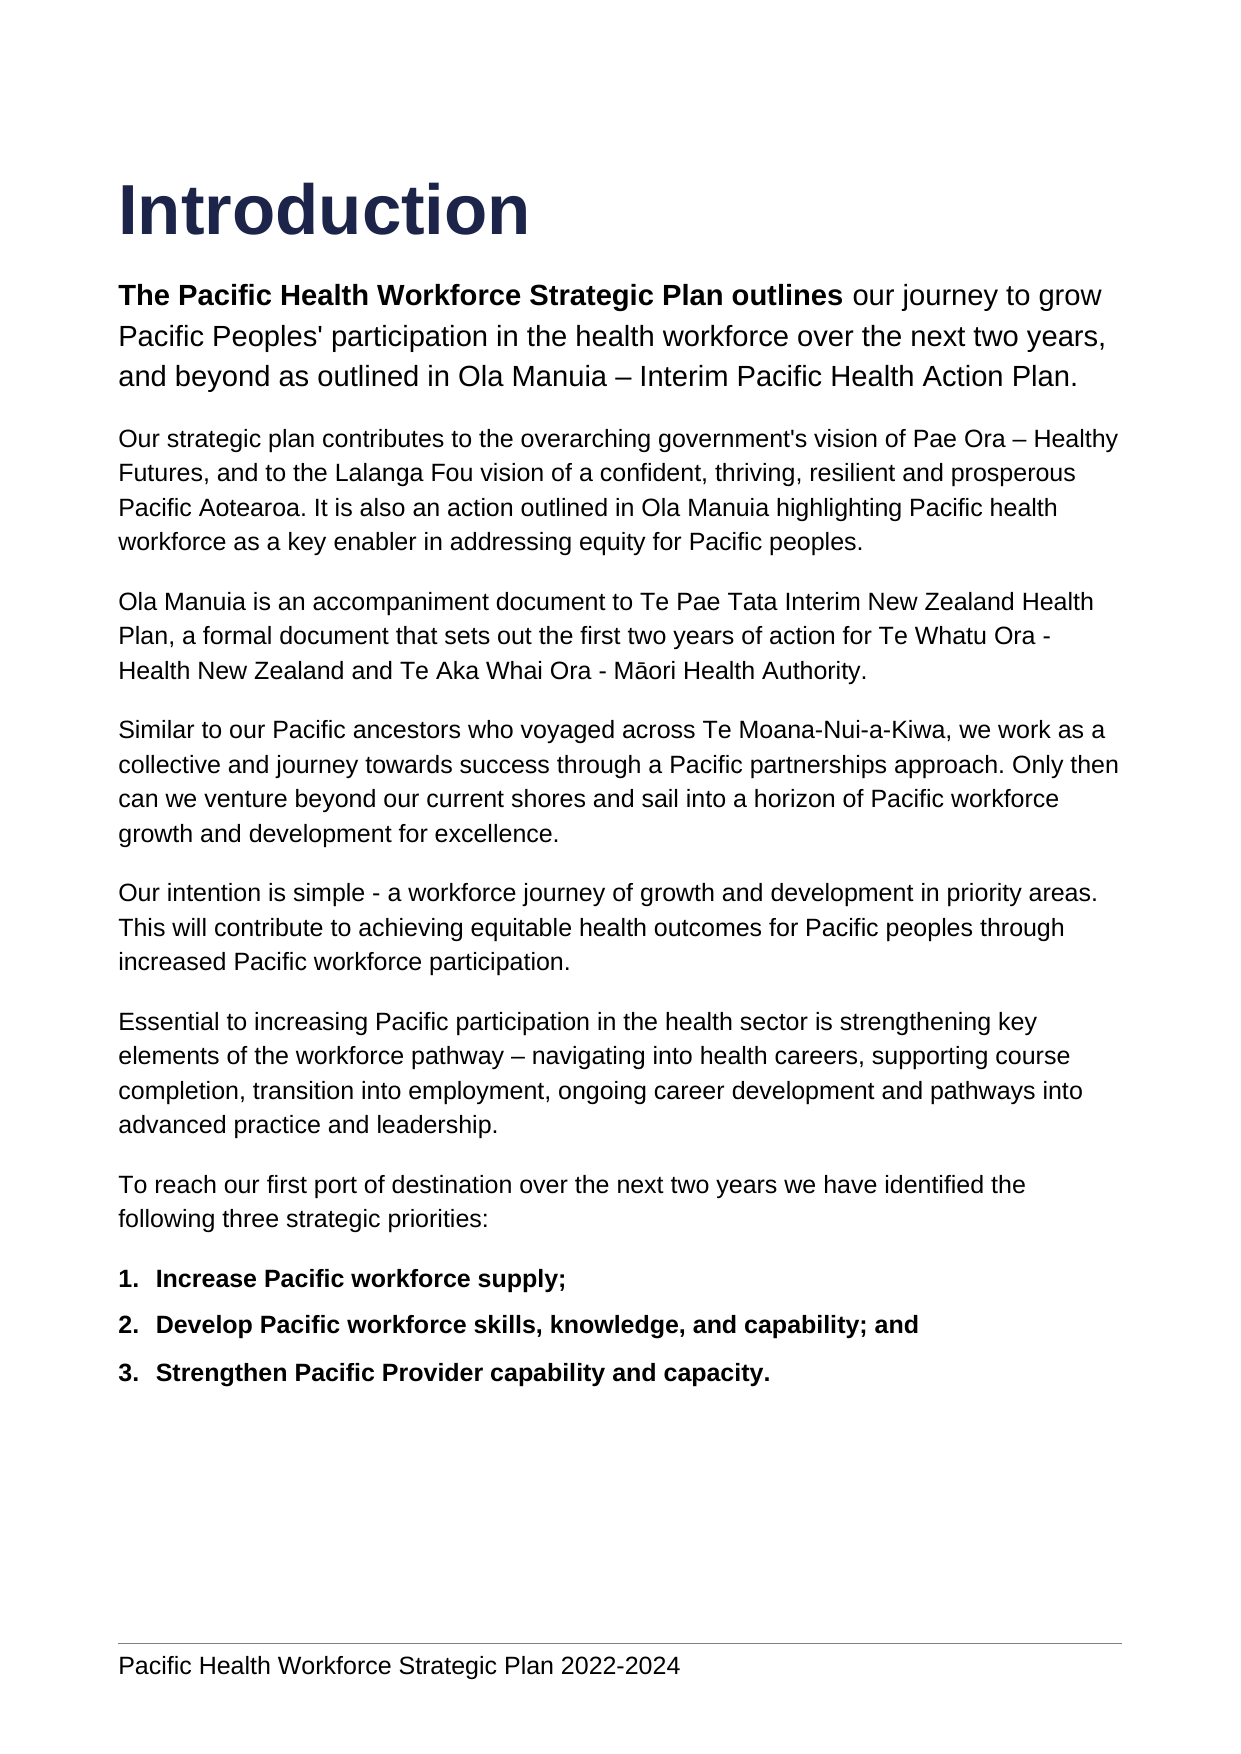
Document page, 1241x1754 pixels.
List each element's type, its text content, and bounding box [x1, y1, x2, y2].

text Our intention is simple - a workforce journey of growth and development in priority areas. This will contribute to achieving equitable health outcomes for Pacific peoples through increased Pacific workforce participation. [118, 878, 1122, 976]
list Develop Pacific workforce skills, knowledge, and capability; and [118, 1311, 1122, 1339]
subtitle Introduction [118, 168, 1122, 249]
text Our strategic plan contributes to the overarching government's vision of Pae Ora – Healthy Futures, and to the Lalanga Fou vision of a confident, thriving, resilient and prosperous Pacific Aotearoa. It is also an action outlined in Ola Manuia highlighting Pacific health workforce as a key enabler in addressing equity for Pacific peoples. [118, 424, 1122, 556]
text The Pacific Health Workforce Strategic Plan outlines our journey to grow Pacific Peoples' participation in the health workforce over the next two years, and beyond as outlined in Ola Manuia – Interim Pacific Health Action Plan. [118, 278, 1122, 392]
list Strengthen Pacific Provider capability and capacity. [118, 1357, 1122, 1386]
text Essential to increasing Pacific participation in the health sector is strengthening key elements of the workforce pathway – navigating into health careers, supporting course completion, transition into employment, ongoing career development and pathways into advanced practice and leadership. [118, 1007, 1122, 1139]
text Ola Manuia is an accompaniment document to Te Pae Tata Interim New Zealand Health Plan, a formal document that sets out the first two years of action for Te Whatu Ora - Health New Zealand and Te Aka Whai Ora - Māori Health Authority. [118, 587, 1122, 684]
text Similar to our Pacific ancestors who voyaged across Te Moana-Nui-a-Kiwa, we work as a collective and journey towards success through a Pacific partnerships approach. Only then can we venture beyond our current shores and sail into a horizon of Pacific workforce growth and development for excellence. [118, 715, 1122, 847]
text To reach our first port of destination over the next two years we have identified the following three strategic priorities: [118, 1169, 1122, 1233]
list Increase Pacific workforce supply; [118, 1263, 1122, 1292]
